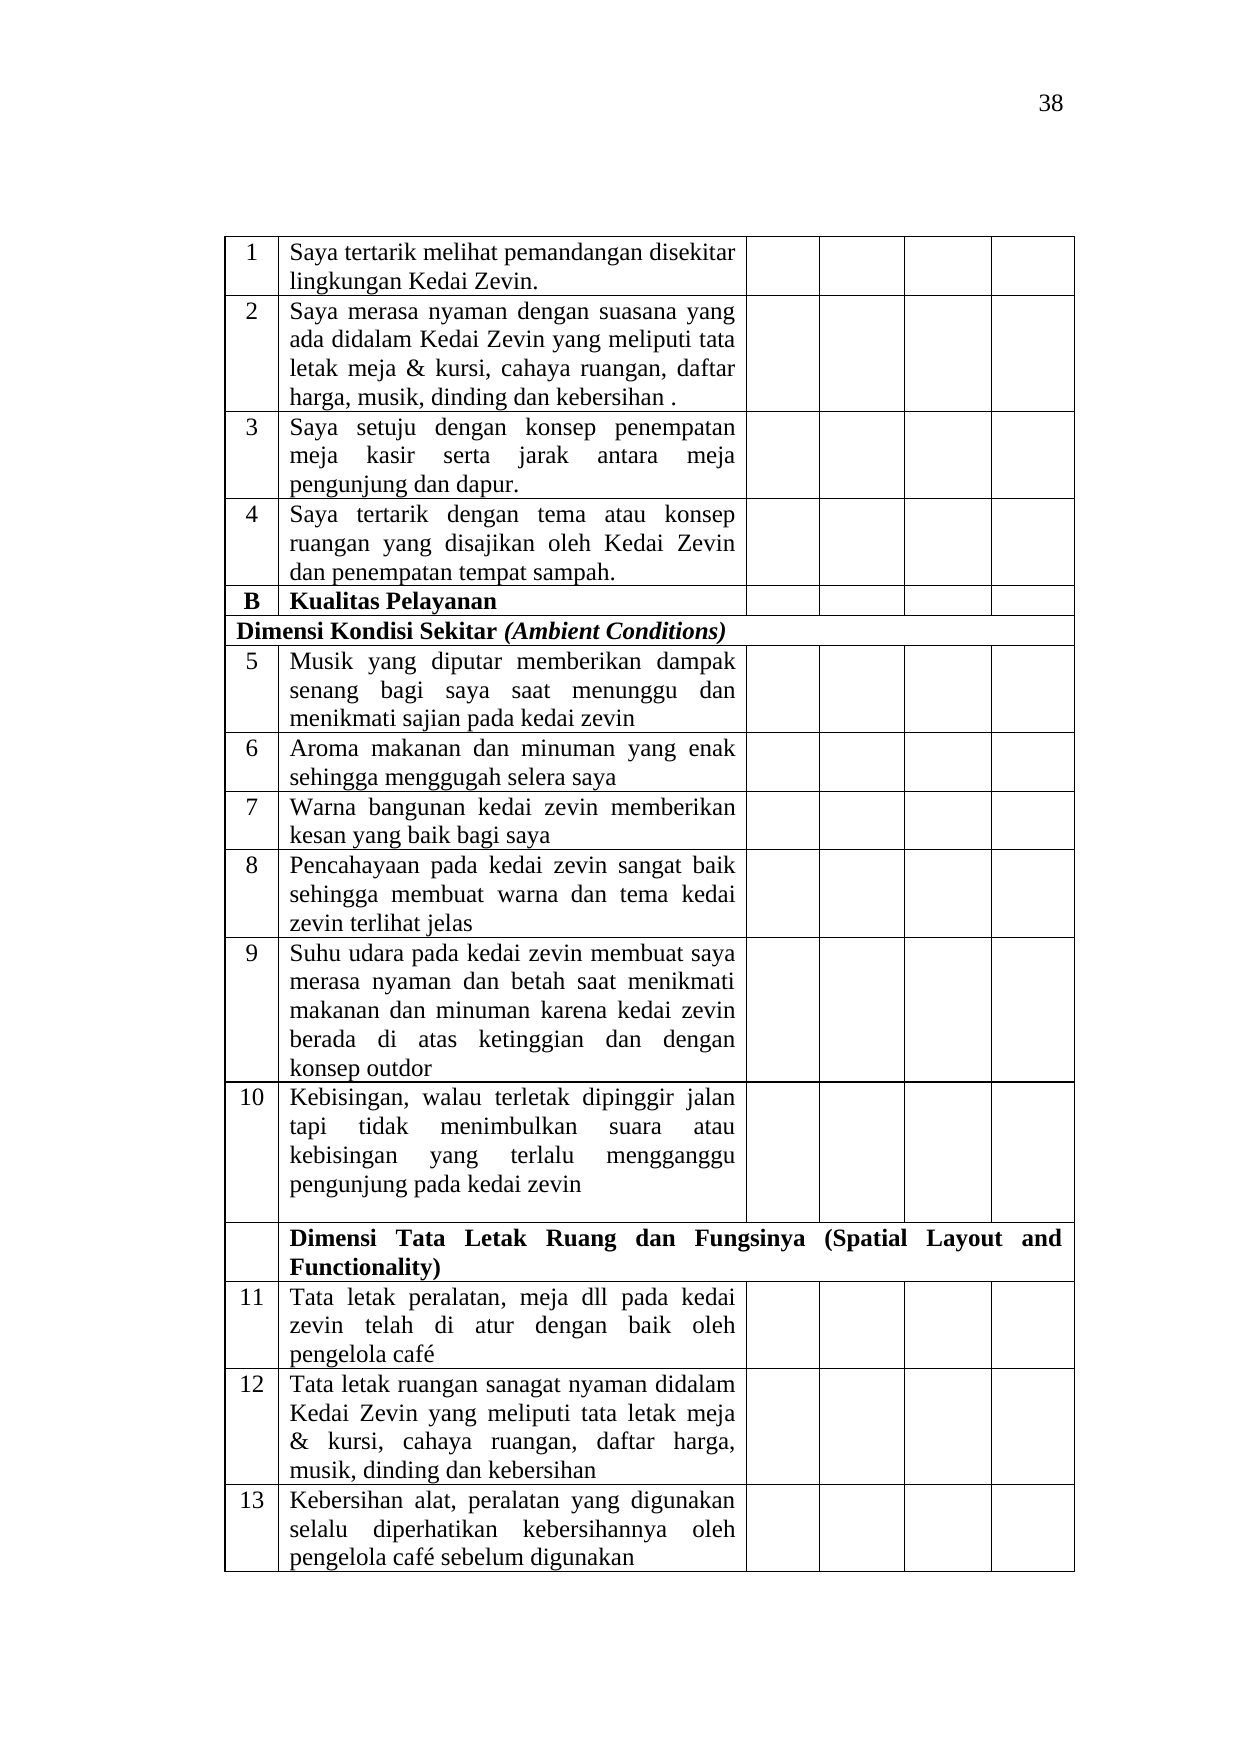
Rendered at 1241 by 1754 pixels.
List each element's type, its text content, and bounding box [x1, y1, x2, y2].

table_cell [820, 586, 904, 615]
table_cell [747, 850, 819, 937]
table_cell Dimensi Kondisi Sekitar (Ambient Conditions) [226, 616, 1074, 645]
table_cell [992, 850, 1074, 937]
table_cell [820, 1369, 904, 1484]
table_cell Saya merasa nyaman dengan suasana yang ada didalam Kedai Zevin yang meliputi tata letak meja & kursi, cahaya ruangan, daftar harga, musik, dinding dan kebersihan . [279, 296, 746, 411]
table_cell Dimensi Tata Letak Ruang dan Fungsinya (Spatial Layout and Functionality) [279, 1223, 1074, 1281]
table_cell 12 [226, 1369, 278, 1484]
table_cell [905, 733, 991, 791]
table_cell [992, 586, 1074, 615]
table_cell [992, 412, 1074, 498]
table_cell [747, 296, 819, 411]
table_cell 5 [226, 646, 278, 732]
table_cell [747, 1282, 819, 1368]
table_cell Saya tertarik dengan tema atau konsep ruangan yang disajikan oleh Kedai Zevin dan penempatan tempat sampah. [279, 499, 746, 585]
table_cell [992, 792, 1074, 849]
table_cell [905, 237, 991, 295]
table_cell 7 [226, 792, 278, 849]
table_cell [747, 499, 819, 585]
table_cell Kebisingan, walau terletak dipinggir jalan tapi tidak menimbulkan suara atau kebisingan yang terlalu mengganggu pengunjung pada kedai zevin [279, 1083, 746, 1222]
table_cell [905, 412, 991, 498]
table_cell [905, 296, 991, 411]
table_cell 9 [226, 938, 278, 1081]
table_cell [992, 296, 1074, 411]
table_cell [820, 850, 904, 937]
table_cell [992, 938, 1074, 1081]
table_cell [747, 646, 819, 732]
table_cell Pencahayaan pada kedai zevin sangat baik sehingga membuat warna dan tema kedai zevin terlihat jelas [279, 850, 746, 937]
table_cell [992, 1485, 1074, 1571]
table_cell [820, 499, 904, 585]
table_cell [905, 1282, 991, 1368]
table_cell [747, 1083, 819, 1222]
table_cell [992, 1282, 1074, 1368]
table_cell [905, 1083, 991, 1222]
table_cell [747, 792, 819, 849]
table_cell [905, 646, 991, 732]
table_cell [747, 733, 819, 791]
table_cell Saya tertarik melihat pemandangan disekitar lingkungan Kedai Zevin. [279, 237, 746, 295]
table_cell 13 [226, 1485, 278, 1571]
table_cell [820, 938, 904, 1081]
table_cell [992, 733, 1074, 791]
table_cell 6 [226, 733, 278, 791]
table_cell B [226, 586, 278, 615]
table_cell [905, 938, 991, 1081]
table_cell 10 [226, 1083, 278, 1222]
table_cell [820, 412, 904, 498]
table_cell [820, 1083, 904, 1222]
table_cell Suhu udara pada kedai zevin membuat saya merasa nyaman dan betah saat menikmati makanan dan minuman karena kedai zevin berada di atas ketinggian dan dengan konsep outdor [279, 938, 746, 1081]
table_cell [820, 237, 904, 295]
table_cell [747, 586, 819, 615]
table_cell [747, 1369, 819, 1484]
table_cell Tata letak peralatan, meja dll pada kedai zevin telah di atur dengan baik oleh pengelola café [279, 1282, 746, 1368]
table_cell [820, 646, 904, 732]
table_cell [820, 1485, 904, 1571]
table_cell [747, 237, 819, 295]
table_cell [992, 1369, 1074, 1484]
table_cell [905, 850, 991, 937]
table_cell [820, 296, 904, 411]
table_cell 4 [226, 499, 278, 585]
table_cell [905, 1485, 991, 1571]
table_cell [992, 237, 1074, 295]
table_cell [905, 792, 991, 849]
table_cell Tata letak ruangan sanagat nyaman didalam Kedai Zevin yang meliputi tata letak meja & kursi, cahaya ruangan, daftar harga, musik, dinding dan kebersihan [279, 1369, 746, 1484]
table_cell [905, 499, 991, 585]
table_cell [226, 1223, 278, 1281]
table_cell [905, 586, 991, 615]
table_cell [992, 499, 1074, 585]
table_cell 8 [226, 850, 278, 937]
table_cell [747, 412, 819, 498]
table_cell [747, 938, 819, 1081]
table_cell Warna bangunan kedai zevin memberikan kesan yang baik bagi saya [279, 792, 746, 849]
table_cell [992, 646, 1074, 732]
table_cell [905, 1369, 991, 1484]
table_cell 3 [226, 412, 278, 498]
table_cell [992, 1083, 1074, 1222]
table_cell Kebersihan alat, peralatan yang digunakan selalu diperhatikan kebersihannya oleh pengelola café sebelum digunakan [279, 1485, 746, 1571]
table_cell 2 [226, 296, 278, 411]
table_cell Kualitas Pelayanan [279, 586, 746, 615]
table_cell 1 [226, 237, 278, 295]
table_cell Saya setuju dengan konsep penempatan meja kasir serta jarak antara meja pengunjung dan dapur. [279, 412, 746, 498]
table_cell [820, 1282, 904, 1368]
table_cell [820, 792, 904, 849]
table_cell Musik yang diputar memberikan dampak senang bagi saya saat menunggu dan menikmati sajian pada kedai zevin [279, 646, 746, 732]
table_cell 11 [226, 1282, 278, 1368]
table_cell [747, 1485, 819, 1571]
table_cell [820, 733, 904, 791]
table_cell Aroma makanan dan minuman yang enak sehingga menggugah selera saya [279, 733, 746, 791]
